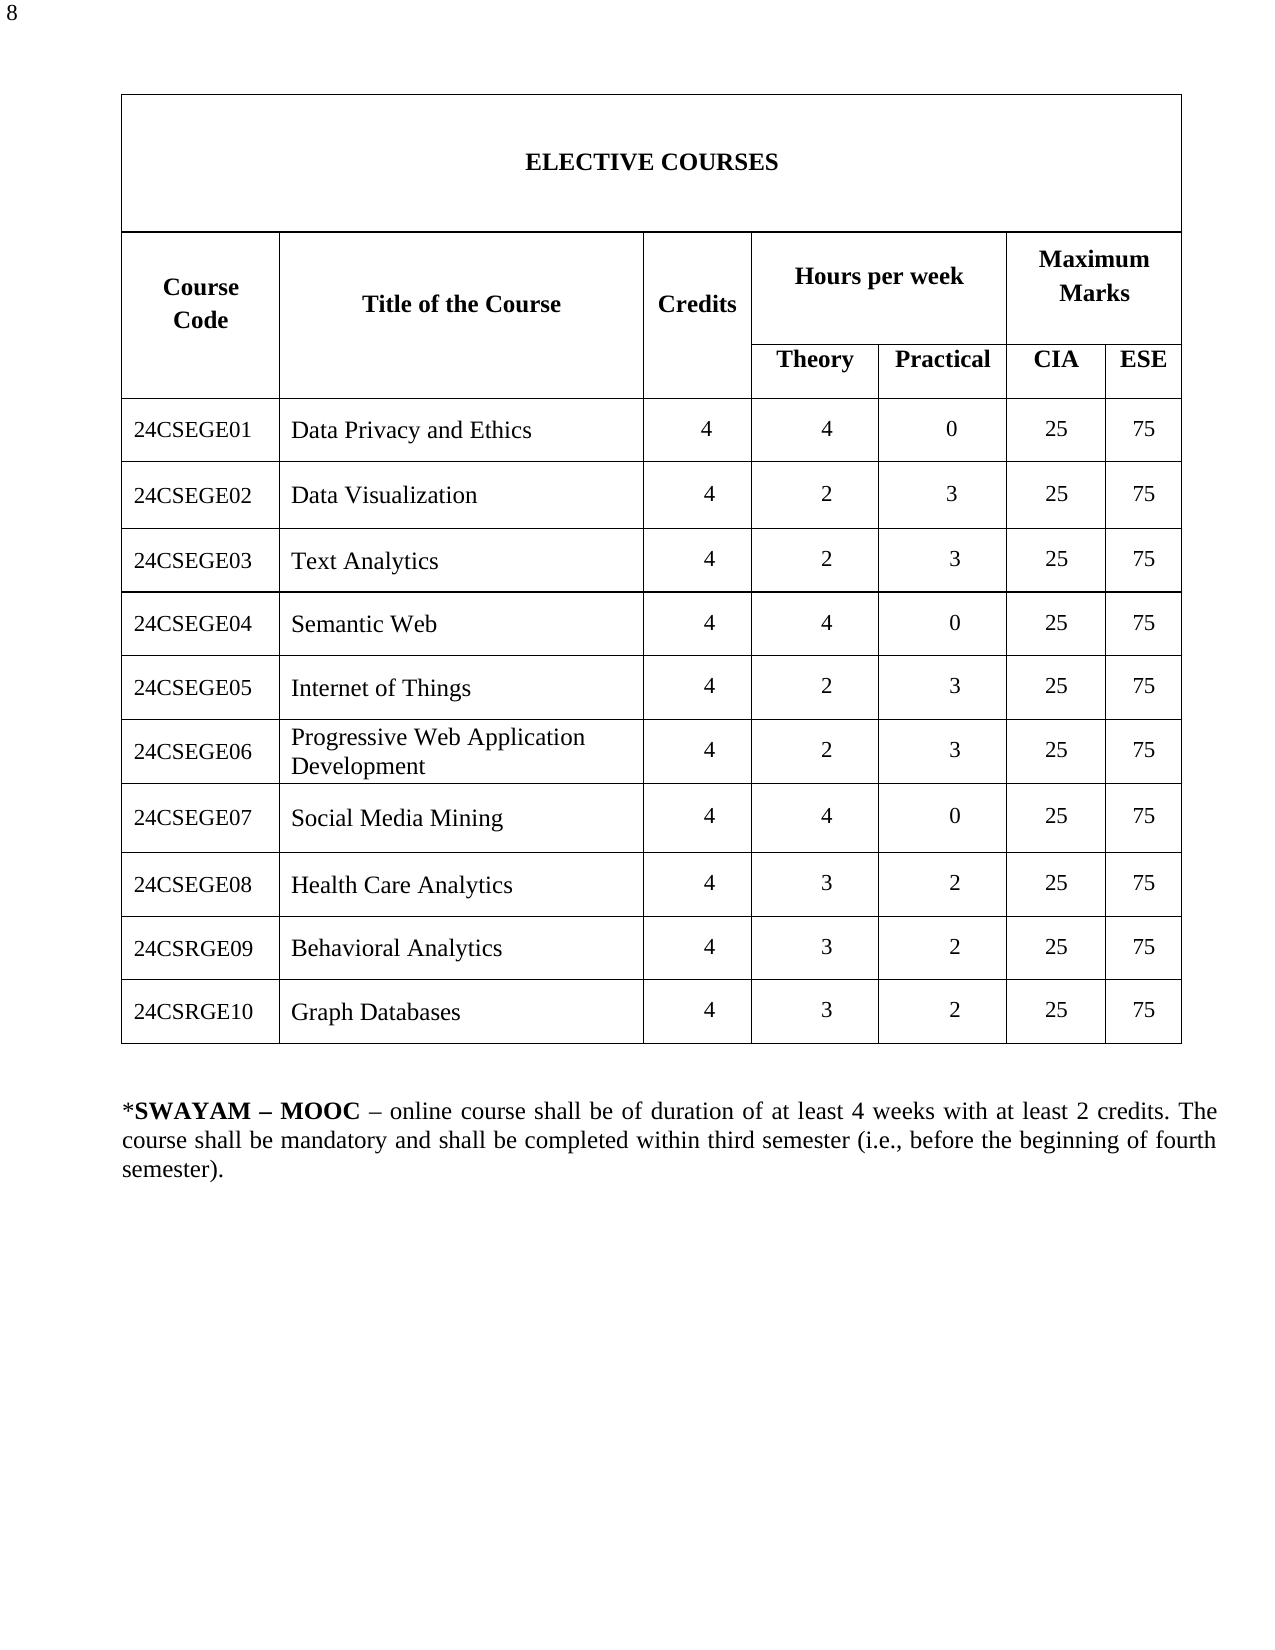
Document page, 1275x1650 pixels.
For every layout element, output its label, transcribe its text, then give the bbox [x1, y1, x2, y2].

table_cell 25 [1007, 399, 1105, 461]
table_cell 4 [644, 529, 751, 591]
table_cell 75 [1106, 784, 1181, 852]
table_cell Course Code [122, 233, 279, 397]
table_cell 24CSEGE04 [122, 593, 279, 655]
table_cell 4 [644, 980, 751, 1043]
table_cell 2 [752, 720, 878, 782]
table_cell 25 [1007, 980, 1105, 1043]
table_cell Practical [879, 345, 1006, 397]
table_cell 4 [644, 656, 751, 719]
table_cell 4 [752, 593, 878, 655]
table_cell 24CSEGE06 [122, 720, 279, 782]
table_cell 25 [1007, 917, 1105, 979]
table_cell 4 [644, 784, 751, 852]
table_cell 3 [879, 656, 1006, 719]
table_cell Semantic Web [280, 593, 643, 655]
table_cell 24CSEGE02 [122, 462, 279, 528]
table_cell 4 [644, 917, 751, 979]
table_cell 24CSRGE09 [122, 917, 279, 979]
table_cell CIA [1007, 345, 1105, 397]
table_cell Internet of Things [280, 656, 643, 719]
table_cell 75 [1106, 853, 1181, 916]
table_cell ESE [1106, 345, 1181, 397]
table_header ELECTIVE COURSES [122, 95, 1181, 231]
table_cell 24CSRGE10 [122, 980, 279, 1043]
table_cell 2 [879, 980, 1006, 1043]
table_cell 24CSEGE07 [122, 784, 279, 852]
table_cell Health Care Analytics [280, 853, 643, 916]
table_cell 3 [752, 917, 878, 979]
table_cell 4 [644, 399, 751, 461]
table_cell 24CSEGE03 [122, 529, 279, 591]
table_cell 75 [1106, 980, 1181, 1043]
table_cell Data Privacy and Ethics [280, 399, 643, 461]
table_cell 2 [879, 853, 1006, 916]
table_cell Data Visualization [280, 462, 643, 528]
table_cell 25 [1007, 853, 1105, 916]
table_cell 3 [879, 720, 1006, 782]
table_cell Progressive Web Application Development [280, 720, 643, 782]
table_cell 2 [752, 656, 878, 719]
table_cell 4 [752, 784, 878, 852]
table_cell Title of the Course [280, 233, 643, 397]
table_cell 4 [644, 853, 751, 916]
table_cell 75 [1106, 529, 1181, 591]
table_cell 25 [1007, 720, 1105, 782]
table_cell 4 [644, 462, 751, 528]
table_cell 75 [1106, 720, 1181, 782]
table_cell 25 [1007, 656, 1105, 719]
table_cell Maximum Marks [1007, 233, 1181, 344]
table_cell 24CSEGE01 [122, 399, 279, 461]
table_cell Hours per week [752, 233, 1006, 344]
table_cell 4 [752, 399, 878, 461]
table_cell 25 [1007, 462, 1105, 528]
table_cell Social Media Mining [280, 784, 643, 852]
table_cell 0 [879, 399, 1006, 461]
table_cell 25 [1007, 529, 1105, 591]
table_cell Text Analytics [280, 529, 643, 591]
table_cell 2 [752, 529, 878, 591]
table_cell Credits [644, 233, 751, 397]
table_cell Graph Databases [280, 980, 643, 1043]
table_cell 75 [1106, 593, 1181, 655]
table_cell 4 [644, 593, 751, 655]
table_cell 4 [644, 720, 751, 782]
table_cell 75 [1106, 399, 1181, 461]
table_cell 75 [1106, 462, 1181, 528]
text *SWAYAM – MOOC – online course shall be of duration of at least 4 weeks with at least 2 credits. The course shall be mandatory and shall be completed within third semester (i.e., before the beginning of fourth semester). [122, 1096, 1218, 1182]
table_cell 3 [879, 529, 1006, 591]
table_cell 2 [879, 917, 1006, 979]
table_cell Behavioral Analytics [280, 917, 643, 979]
table_cell 3 [752, 853, 878, 916]
table_cell 3 [879, 462, 1006, 528]
table_cell Theory [752, 345, 878, 397]
table_cell 2 [752, 462, 878, 528]
table_cell 25 [1007, 784, 1105, 852]
table_cell 75 [1106, 917, 1181, 979]
table_cell 24CSEGE08 [122, 853, 279, 916]
table_cell 24CSEGE05 [122, 656, 279, 719]
table_cell 0 [879, 593, 1006, 655]
table_cell 0 [879, 784, 1006, 852]
table_cell 3 [752, 980, 878, 1043]
table_cell 25 [1007, 593, 1105, 655]
table_cell 75 [1106, 656, 1181, 719]
